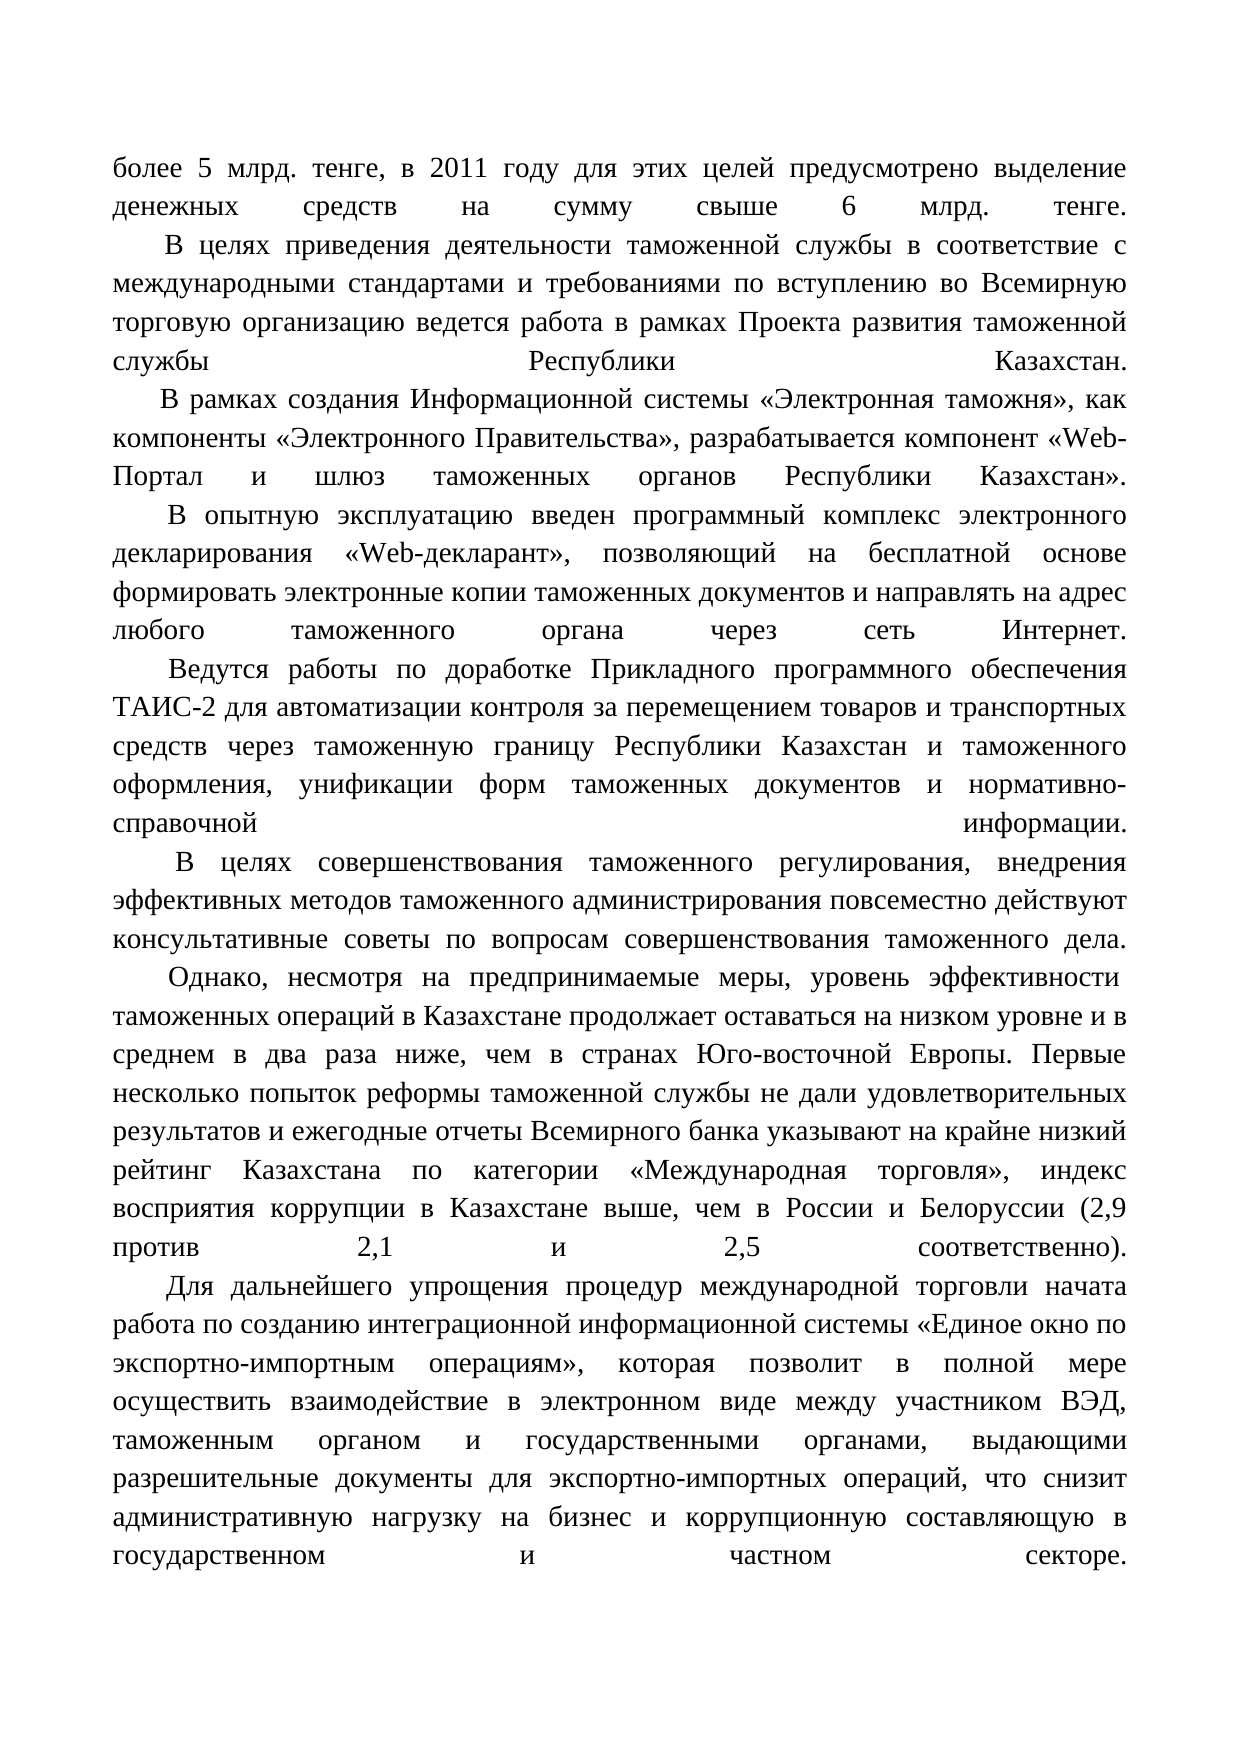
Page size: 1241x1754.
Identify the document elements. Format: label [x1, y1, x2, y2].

text [112, 150, 1128, 1571]
